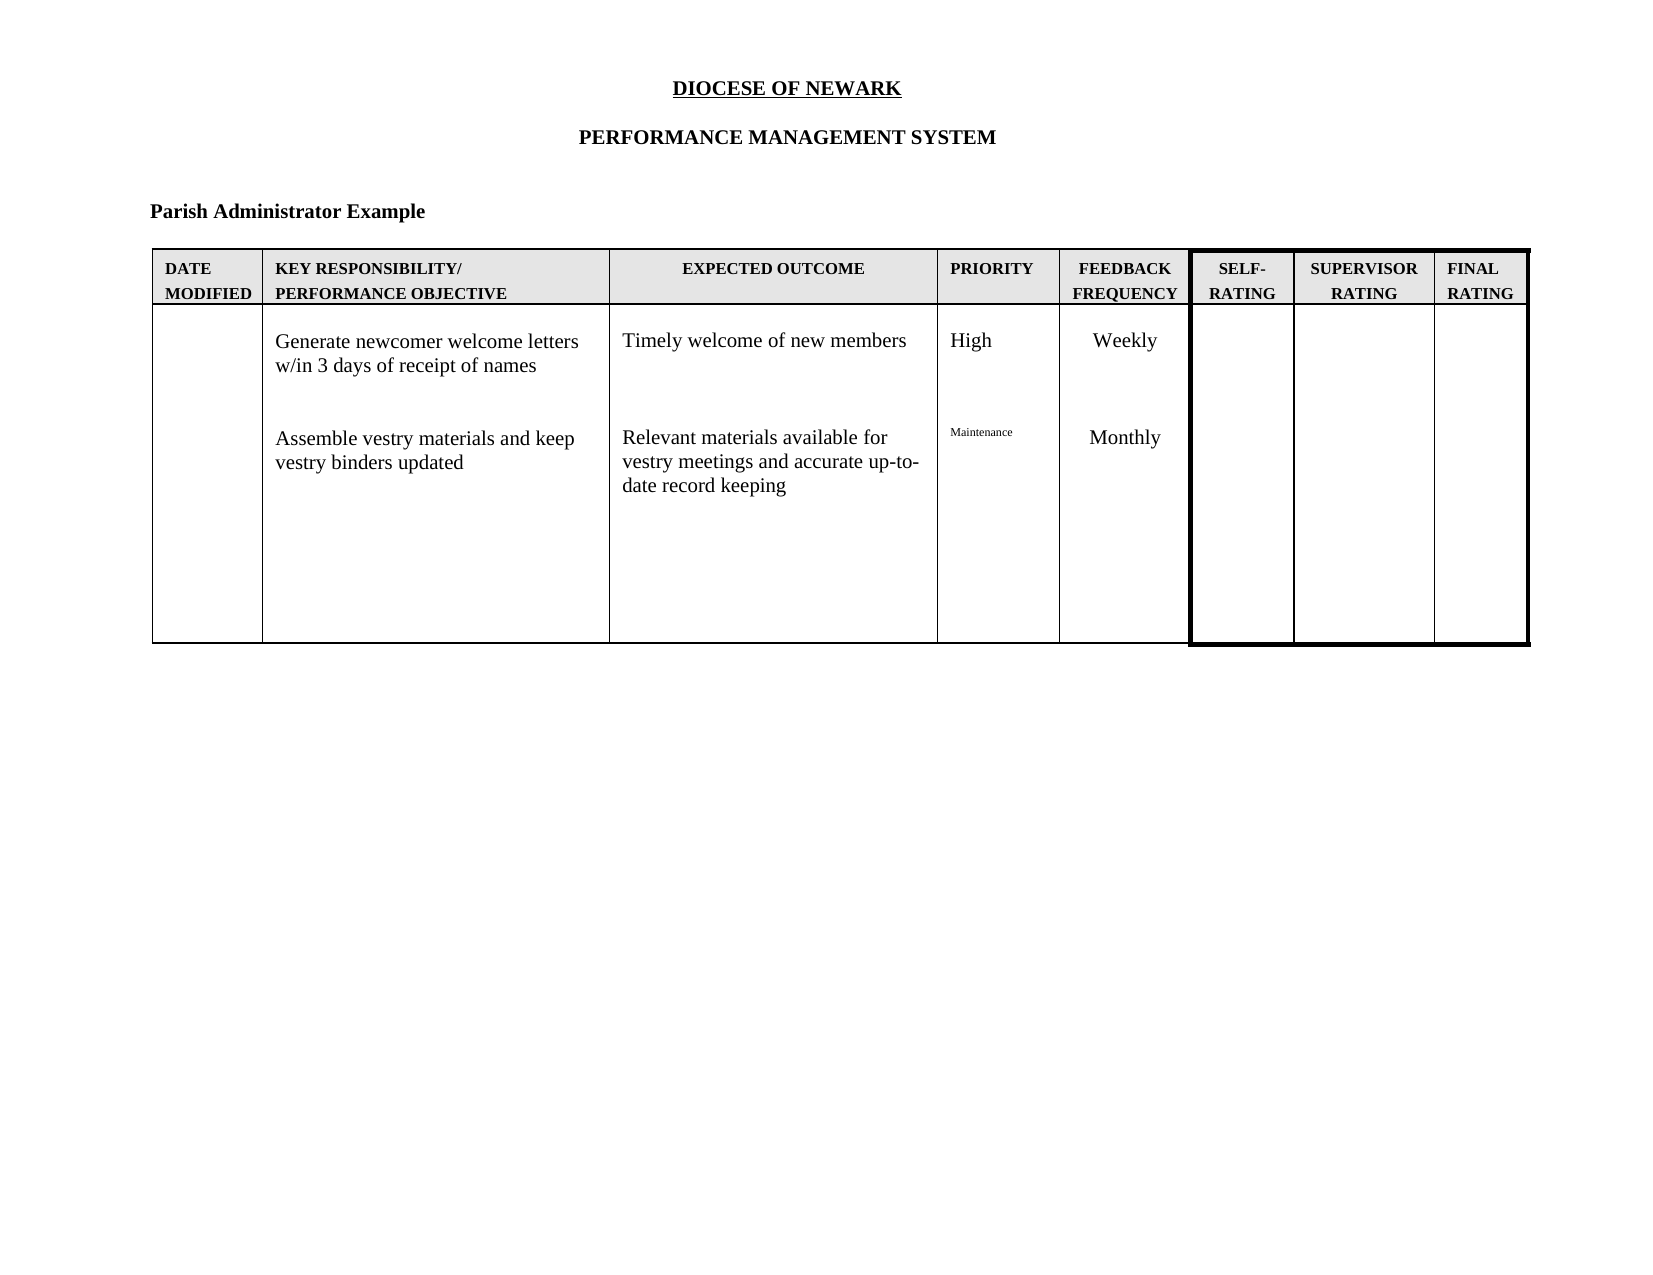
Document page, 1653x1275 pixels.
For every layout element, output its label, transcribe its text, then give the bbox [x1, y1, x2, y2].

table_header FINAL RATING [1435, 253, 1526, 303]
table_header SUPERVISOR RATING [1295, 253, 1434, 303]
table_cell [1435, 305, 1526, 642]
table_cell Weekly Monthly [1060, 305, 1188, 642]
text Parish Administrator Example [150, 198, 1425, 223]
table_header EXPECTED OUTCOME [610, 250, 937, 303]
table_header DATE MODIFIED [153, 250, 262, 303]
table_header PRIORITY [938, 250, 1059, 303]
table_header SELF-RATING [1193, 253, 1293, 303]
table_cell [153, 305, 262, 642]
table_cell Generate newcomer welcome letters w/in 3 days of receipt of names Assemble vestry materials and keep vestry binders updated [263, 305, 609, 642]
table_cell [1295, 305, 1434, 642]
table_header RESPONSIBILITY/ PERFORMANCE OBJECTIVE [263, 250, 609, 303]
table_header FEEDBACK FREQUENCY [1060, 250, 1188, 303]
table_cell High Maintenance [938, 305, 1059, 642]
table_cell Timely welcome of new members Relevant materials available for vestry meetings and accurate up-to-date record keeping [610, 305, 937, 642]
table_cell [1193, 305, 1293, 642]
